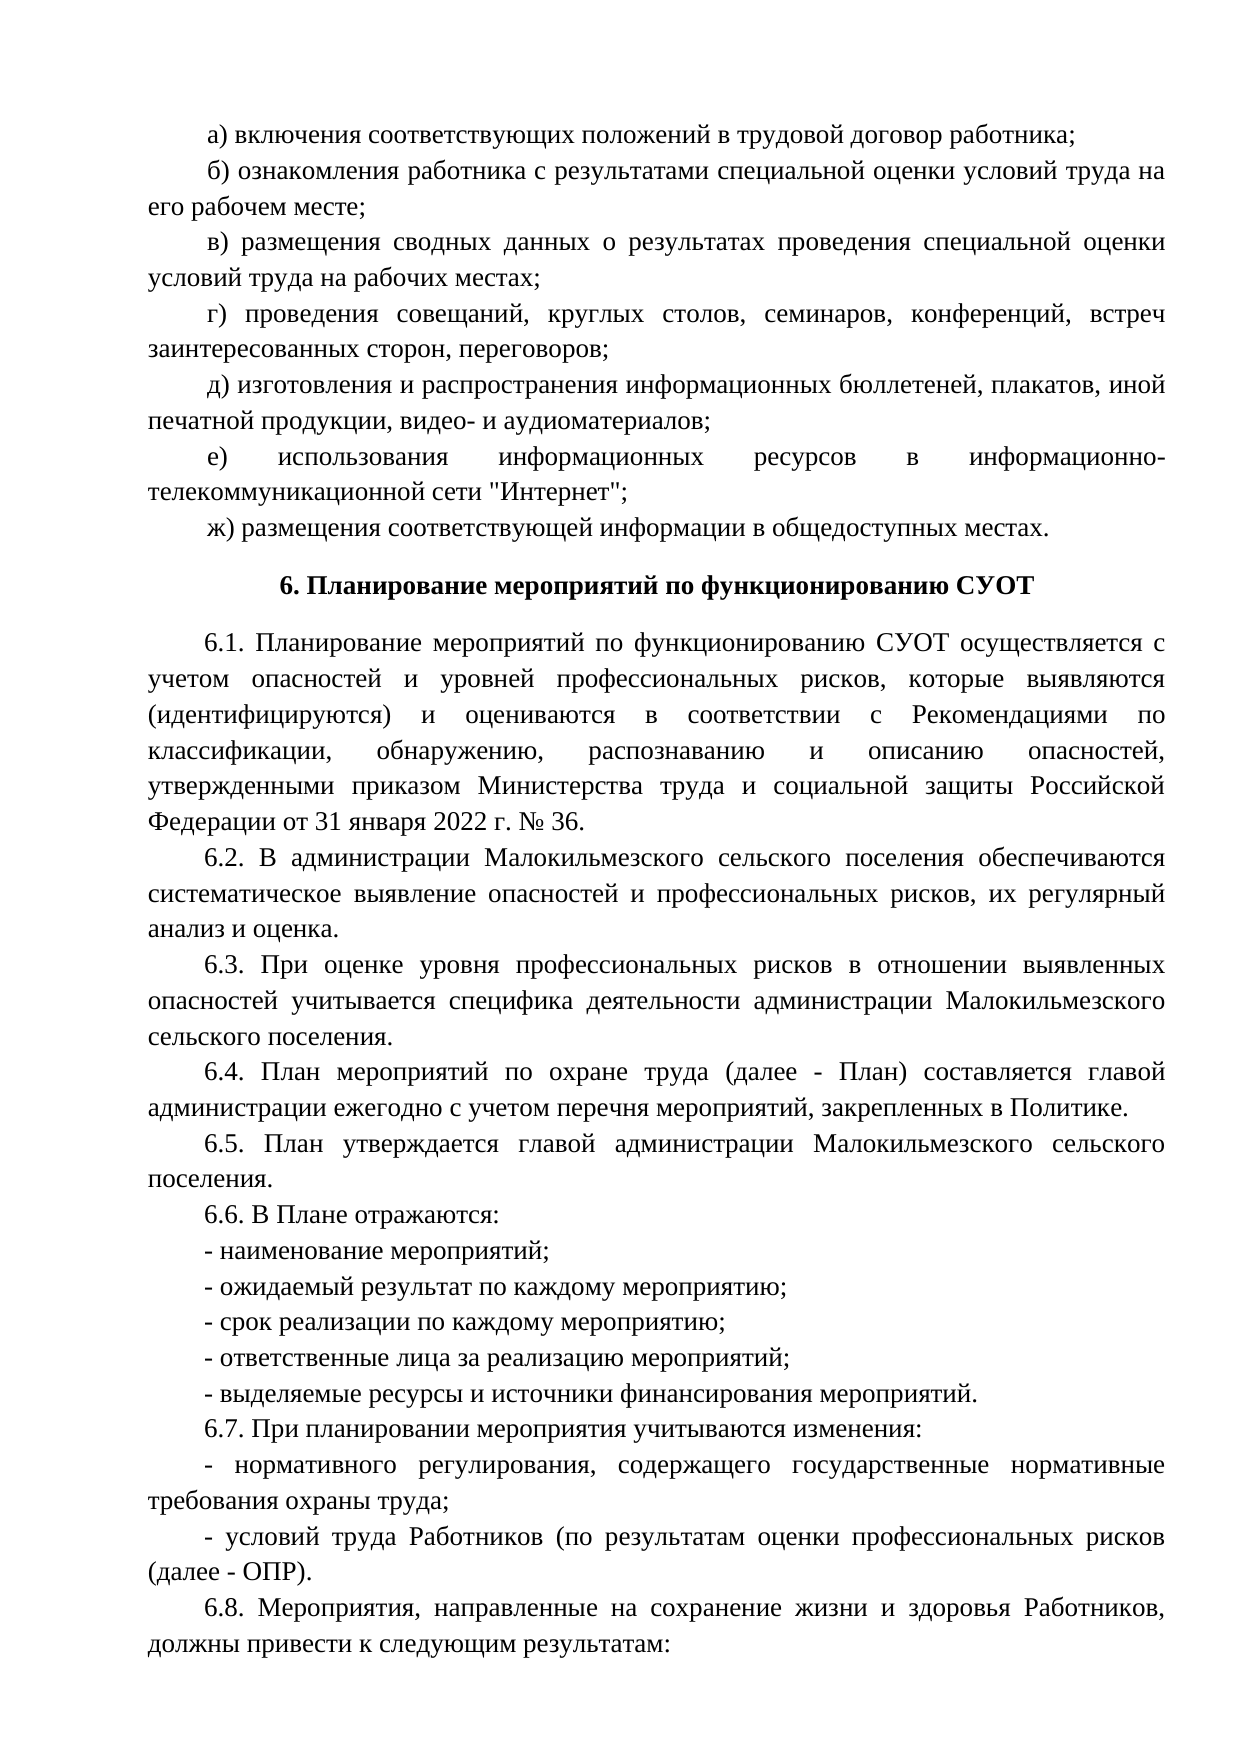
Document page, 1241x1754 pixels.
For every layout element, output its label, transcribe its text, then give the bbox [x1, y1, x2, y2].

text 6.8. Мероприятия, направленные на сохранение жизни и здоровья Работников, должны привести к следующим результатам: [148, 1591, 1167, 1658]
text 6.7. При планировании мероприятия учитываются изменения: [148, 1413, 1167, 1444]
text е) использования информационных ресурсов в информационно-телекоммуникационной сети "Интернет"; [148, 440, 1167, 507]
text ж) размещения соответствующей информации в общедоступных местах. [148, 511, 1167, 542]
text 6.6. В Плане отражаются: [148, 1198, 1167, 1229]
text 6.3. При оценке уровня профессиональных рисков в отношении выявленных опасностей учитывается специфика деятельности администрации Малокильмезского сельского поселения. [148, 948, 1167, 1051]
text а) включения соответствующих положений в трудовой договор работника; [148, 118, 1167, 149]
text - ответственные лица за реализацию мероприятий; [148, 1341, 1167, 1372]
text 6.5. План утверждается главой администрации Малокильмезского сельского поселения. [148, 1127, 1167, 1194]
text 6.2. В администрации Малокильмезского сельского поселения обеспечиваются систематическое выявление опасностей и профессиональных рисков, их регулярный анализ и оценка. [148, 841, 1167, 943]
text б) ознакомления работника с результатами специальной оценки условий труда на его рабочем месте; [148, 154, 1167, 221]
text в) размещения сводных данных о результатах проведения специальной оценки условий труда на рабочих местах; [148, 225, 1167, 292]
text - условий труда Работников (по результатам оценки профессиональных рисков (далее - ОПР). [148, 1520, 1167, 1587]
text - срок реализации по каждому мероприятию; [148, 1305, 1167, 1337]
text - ожидаемый результат по каждому мероприятию; [148, 1270, 1167, 1301]
text г) проведения совещаний, круглых столов, семинаров, конференций, встреч заинтересованных сторон, переговоров; [148, 297, 1167, 364]
text 6.1. Планирование мероприятий по функционированию СУОТ осуществляется с учетом опасностей и уровней профессиональных рисков, которые выявляются (идентифицируются) и оцениваются в соответствии с Рекомендациями по классификации, обнаружению, распознаванию и описанию опасностей, утвержденными приказом Министерства труда и социальной защиты Российской Федерации от 31 января 2022 г. № 36. [148, 627, 1167, 836]
text д) изготовления и распространения информационных бюллетеней, плакатов, иной печатной продукции, видео- и аудиоматериалов; [148, 368, 1167, 435]
text - выделяемые ресурсы и источники финансирования мероприятий. [148, 1377, 1167, 1408]
title 6. Планирование мероприятий по функционированию СУОТ [148, 569, 1167, 600]
text 6.4. План мероприятий по охране труда (далее - План) составляется главой администрации ежегодно с учетом перечня мероприятий, закрепленных в Политике. [148, 1055, 1167, 1122]
text - наименование мероприятий; [148, 1234, 1167, 1265]
text - нормативного регулирования, содержащего государственные нормативные требования охраны труда; [148, 1448, 1167, 1515]
